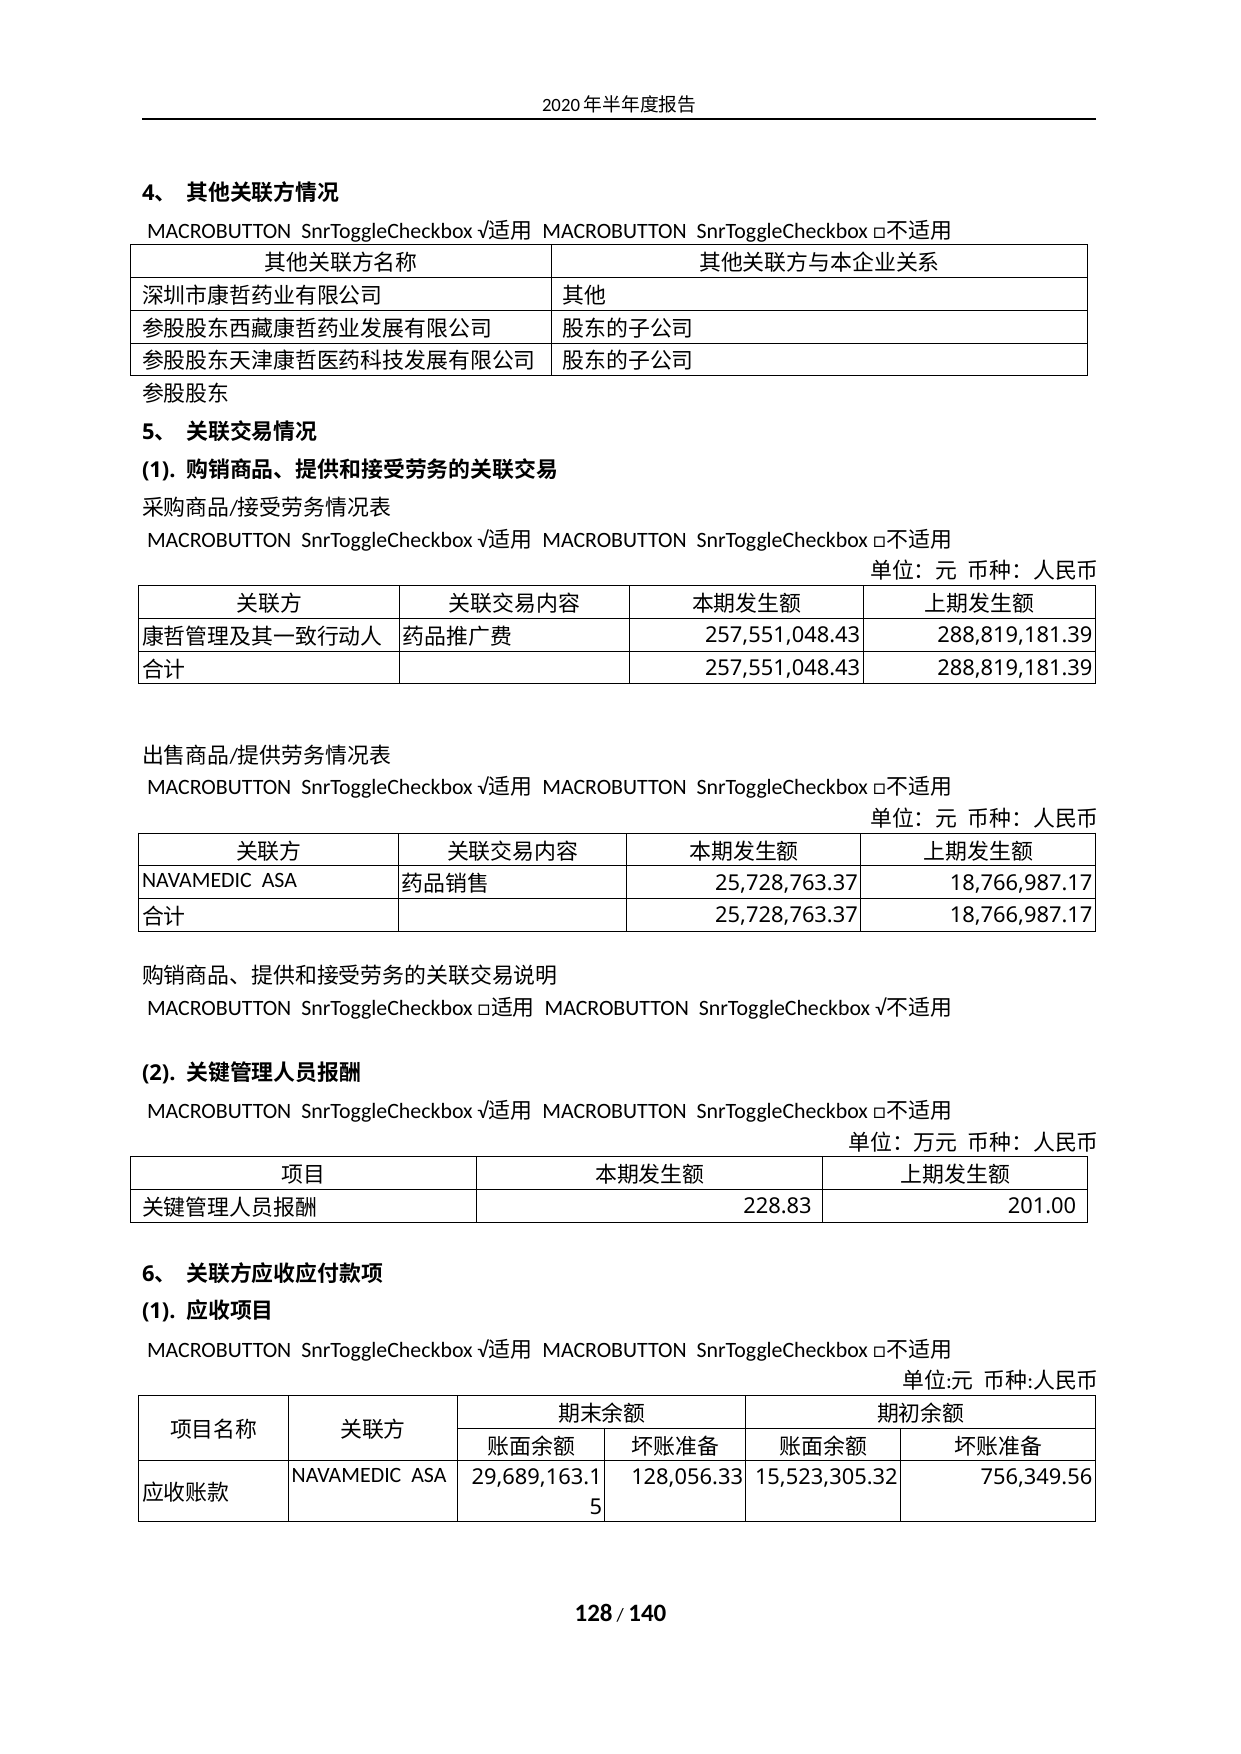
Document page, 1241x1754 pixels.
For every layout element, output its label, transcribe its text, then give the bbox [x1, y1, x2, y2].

subtitle 购销商品、提供和接受劳务的关联交易 [142, 452, 1098, 484]
subtitle 关联交易情况 [142, 414, 1098, 446]
subtitle 关联方应收应付款项 [142, 1256, 1098, 1287]
